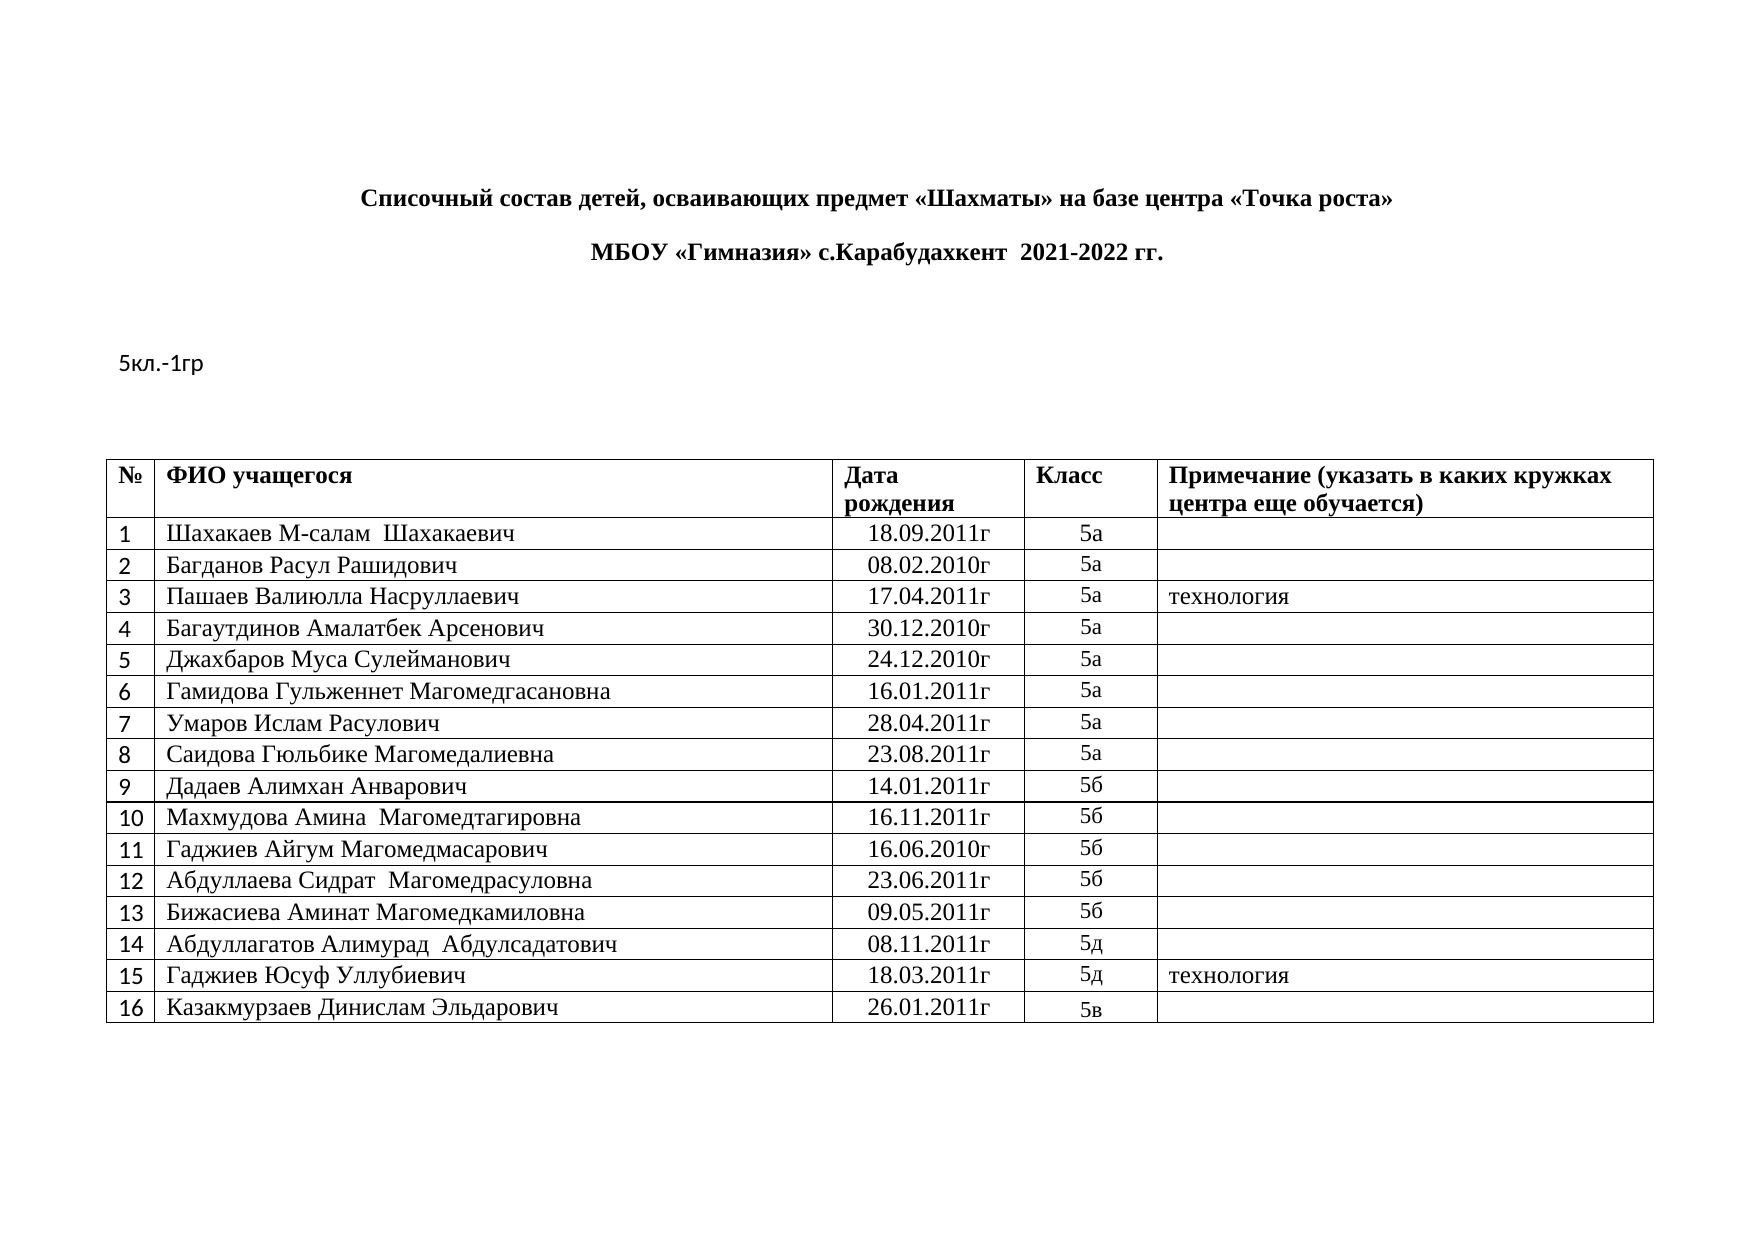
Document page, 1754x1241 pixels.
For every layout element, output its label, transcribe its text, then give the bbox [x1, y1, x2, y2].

table_cell [1158, 550, 1653, 580]
table_cell Дадаев Алимхан Анварович [155, 771, 832, 801]
table_cell 5б [1025, 771, 1157, 801]
table_cell 7 [107, 708, 154, 738]
table_cell 26.01.2011г [833, 992, 1024, 1022]
table_cell [1158, 676, 1653, 707]
table_cell [1158, 708, 1653, 738]
text МБОУ «Гимназия» с.Карабудахкент 2021-2022 гг. [118, 237, 1636, 266]
table_cell 18.09.2011г [833, 518, 1024, 549]
table_cell Шахакаев М-салам Шахакаевич [155, 518, 832, 549]
table_cell [1158, 518, 1653, 549]
table_header Примечание (указать в каких кружках центра еще обучается) [1158, 460, 1653, 517]
table_cell Гаджиев Айгум Магомедмасарович [155, 834, 832, 864]
table_cell 24.12.2010г [833, 645, 1024, 675]
table_cell 5а [1025, 645, 1157, 675]
table_header ФИО учащегося [155, 460, 832, 517]
table_cell [1158, 645, 1653, 675]
table_cell 5а [1025, 613, 1157, 643]
table_cell 5д [1025, 960, 1157, 991]
table_cell 8 [107, 739, 154, 770]
table_cell 4 [107, 613, 154, 643]
table_cell 5д [1025, 929, 1157, 959]
table_cell 14 [107, 929, 154, 959]
table_cell 5а [1025, 581, 1157, 612]
table_cell 16.11.2011г [833, 803, 1024, 833]
table_cell [1158, 771, 1653, 801]
table_cell 5а [1025, 739, 1157, 770]
table_cell Махмудова Амина Магомедтагировна [155, 803, 832, 833]
table_cell Багданов Расул Рашидович [155, 550, 832, 580]
table_cell Саидова Гюльбике Магомедалиевна [155, 739, 832, 770]
table_cell 13 [107, 897, 154, 928]
text 5кл.-1гр [118, 347, 1636, 378]
table_cell Гамидова Гульженнет Магомедгасановна [155, 676, 832, 707]
table_cell [1158, 739, 1653, 770]
table_cell 5а [1025, 550, 1157, 580]
table_cell Гаджиев Юсуф Уллубиевич [155, 960, 832, 991]
table_cell технология [1158, 960, 1653, 991]
table_cell 5а [1025, 708, 1157, 738]
table_cell 5б [1025, 803, 1157, 833]
table_cell 08.11.2011г [833, 929, 1024, 959]
table_cell 17.04.2011г [833, 581, 1024, 612]
table_cell [1158, 929, 1653, 959]
table_cell 6 [107, 676, 154, 707]
table_cell Абдуллагатов Алимурад Абдулсадатович [155, 929, 832, 959]
table_cell 5б [1025, 834, 1157, 864]
table_cell 08.02.2010г [833, 550, 1024, 580]
table_cell 3 [107, 581, 154, 612]
table_cell 23.06.2011г [833, 866, 1024, 896]
table_cell 5 [107, 645, 154, 675]
table_cell 23.08.2011г [833, 739, 1024, 770]
table_cell Абдуллаева Сидрат Магомедрасуловна [155, 866, 832, 896]
table_cell 15 [107, 960, 154, 991]
table_cell 12 [107, 866, 154, 896]
table_cell 10 [107, 803, 154, 833]
table_cell 5в [1025, 992, 1157, 1022]
table_cell 09.05.2011г [833, 897, 1024, 928]
table_cell [1158, 613, 1653, 643]
table_cell 9 [107, 771, 154, 801]
table_header Класс [1025, 460, 1157, 517]
table_cell 28.04.2011г [833, 708, 1024, 738]
table_cell 16 [107, 992, 154, 1022]
table_cell 18.03.2011г [833, 960, 1024, 991]
table_cell Пашаев Валиюлла Насруллаевич [155, 581, 832, 612]
table_cell 30.12.2010г [833, 613, 1024, 643]
table_header Дата рождения [833, 460, 1024, 517]
table_cell 11 [107, 834, 154, 864]
table_cell 5б [1025, 897, 1157, 928]
table_cell 1 [107, 518, 154, 549]
table_header № [107, 460, 154, 517]
table_cell 5а [1025, 676, 1157, 707]
table_cell 2 [107, 550, 154, 580]
table_cell 16.01.2011г [833, 676, 1024, 707]
table_cell 5а [1025, 518, 1157, 549]
table_cell [1158, 897, 1653, 928]
text Списочный состав детей, осваивающих предмет «Шахматы» на базе центра «Точка роста» [118, 183, 1636, 212]
table_cell Бижасиева Аминат Магомедкамиловна [155, 897, 832, 928]
table_cell 16.06.2010г [833, 834, 1024, 864]
table_cell 14.01.2011г [833, 771, 1024, 801]
table_cell [1158, 992, 1653, 1022]
table_cell [1158, 803, 1653, 833]
table_cell Джахбаров Муса Сулейманович [155, 645, 832, 675]
table_cell технология [1158, 581, 1653, 612]
table_cell Казакмурзаев Динислам Эльдарович [155, 992, 832, 1022]
table_cell [1158, 834, 1653, 864]
table_cell 5б [1025, 866, 1157, 896]
table_cell Умаров Ислам Расулович [155, 708, 832, 738]
table_cell [1158, 866, 1653, 896]
table_cell Багаутдинов Амалатбек Арсенович [155, 613, 832, 643]
